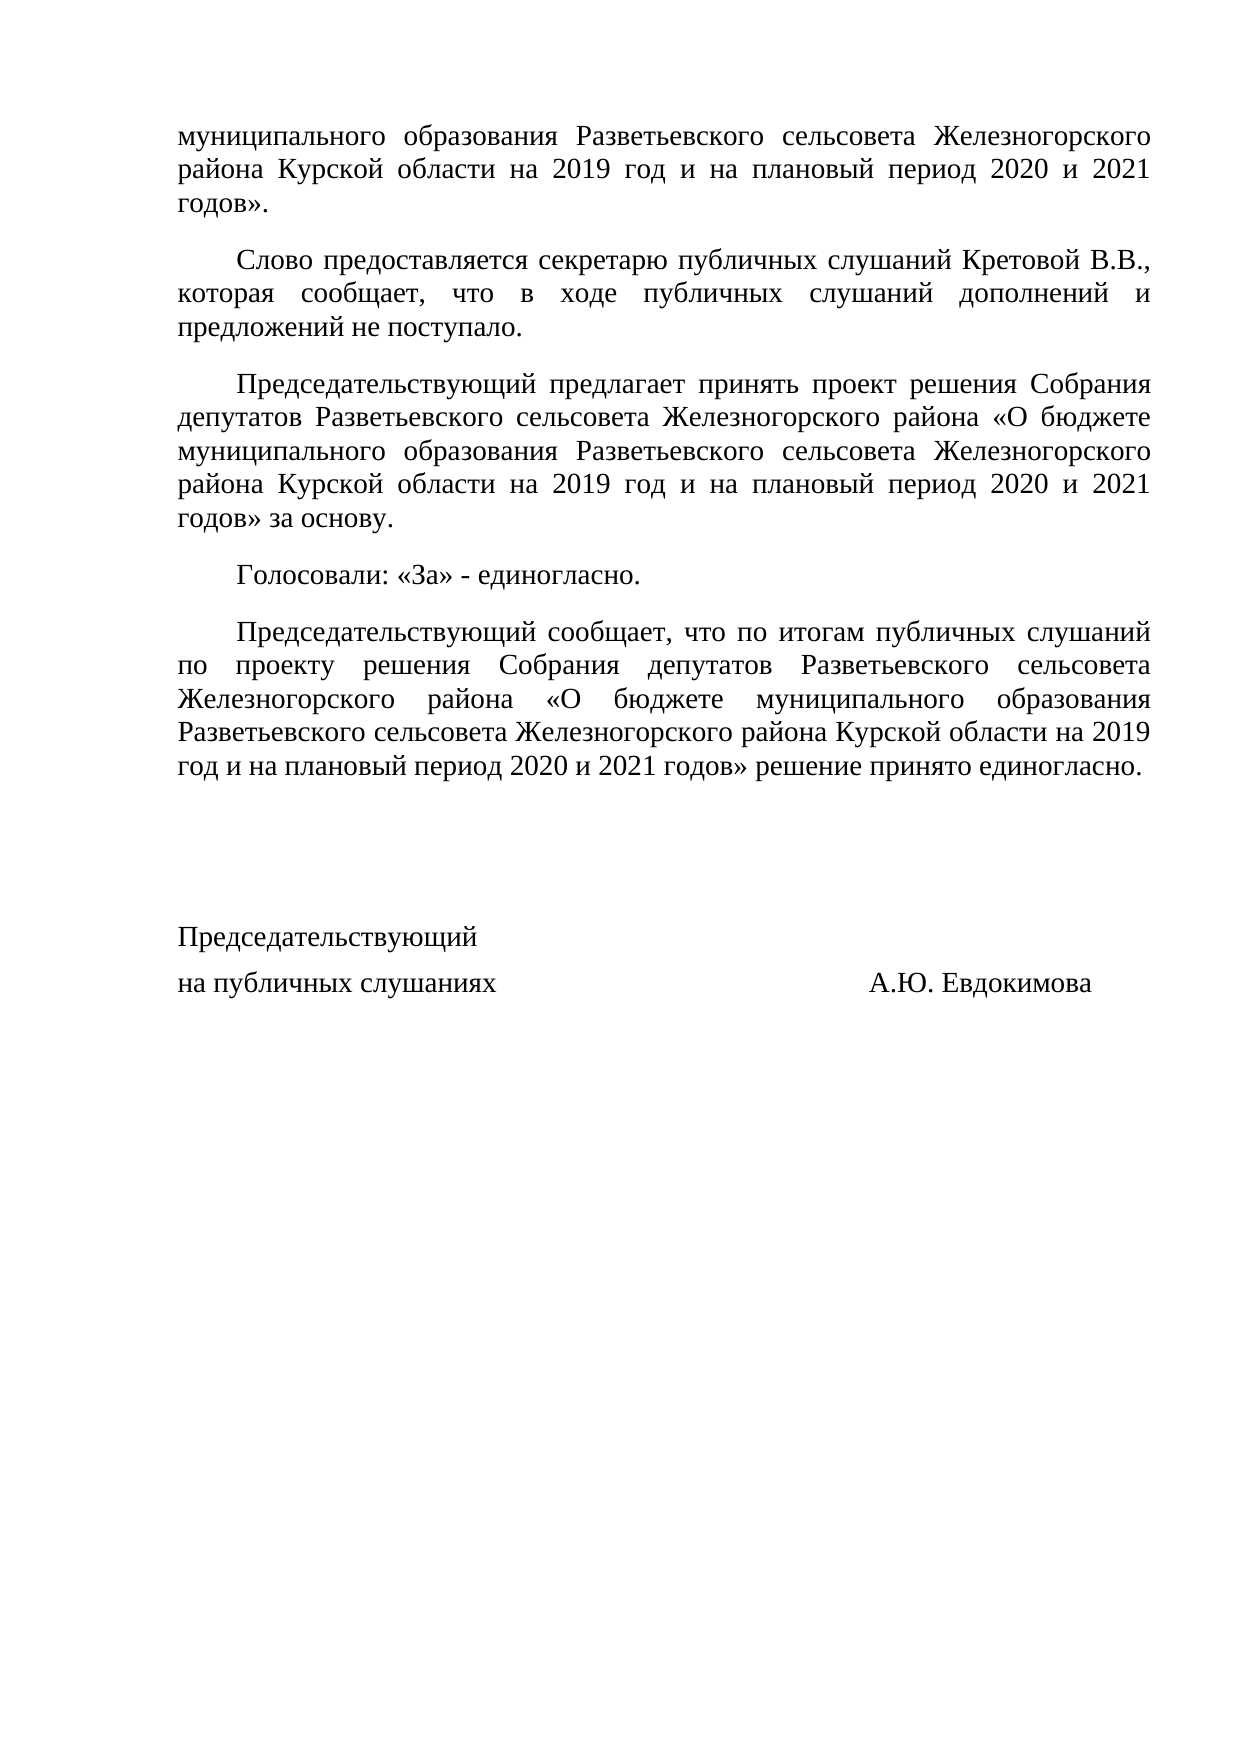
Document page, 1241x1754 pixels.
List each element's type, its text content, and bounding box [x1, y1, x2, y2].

text Председательствующий сообщает, что по итогам публичных слушаний по проекту решения Собрания депутатов Разветьевского сельсовета Железногорского района «О бюджете муниципального образования Разветьевского сельсовета Железногорского района Курской области на 2019 год и на плановый период 2020 и 2021 годов» решение принято единогласно. [177, 614, 1152, 782]
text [177, 118, 1152, 219]
text Председательствующий [177, 919, 1152, 952]
text Слово предоставляется секретарю публичных слушаний Кретовой В.В., которая сообщает, что в ходе публичных слушаний дополнений и предложений не поступало. [177, 242, 1152, 343]
text Голосовали: «За» - единогласно. [177, 557, 1152, 591]
text на публичных слушаниях А.Ю. Евдокимова [177, 965, 1152, 998]
text Председательствующий предлагает принять проект решения Собрания депутатов Разветьевского сельсовета Железногорского района «О бюджете муниципального образования Разветьевского сельсовета Железногорского района Курской области на 2019 год и на плановый период 2020 и 2021 годов» за основу. [177, 366, 1152, 534]
